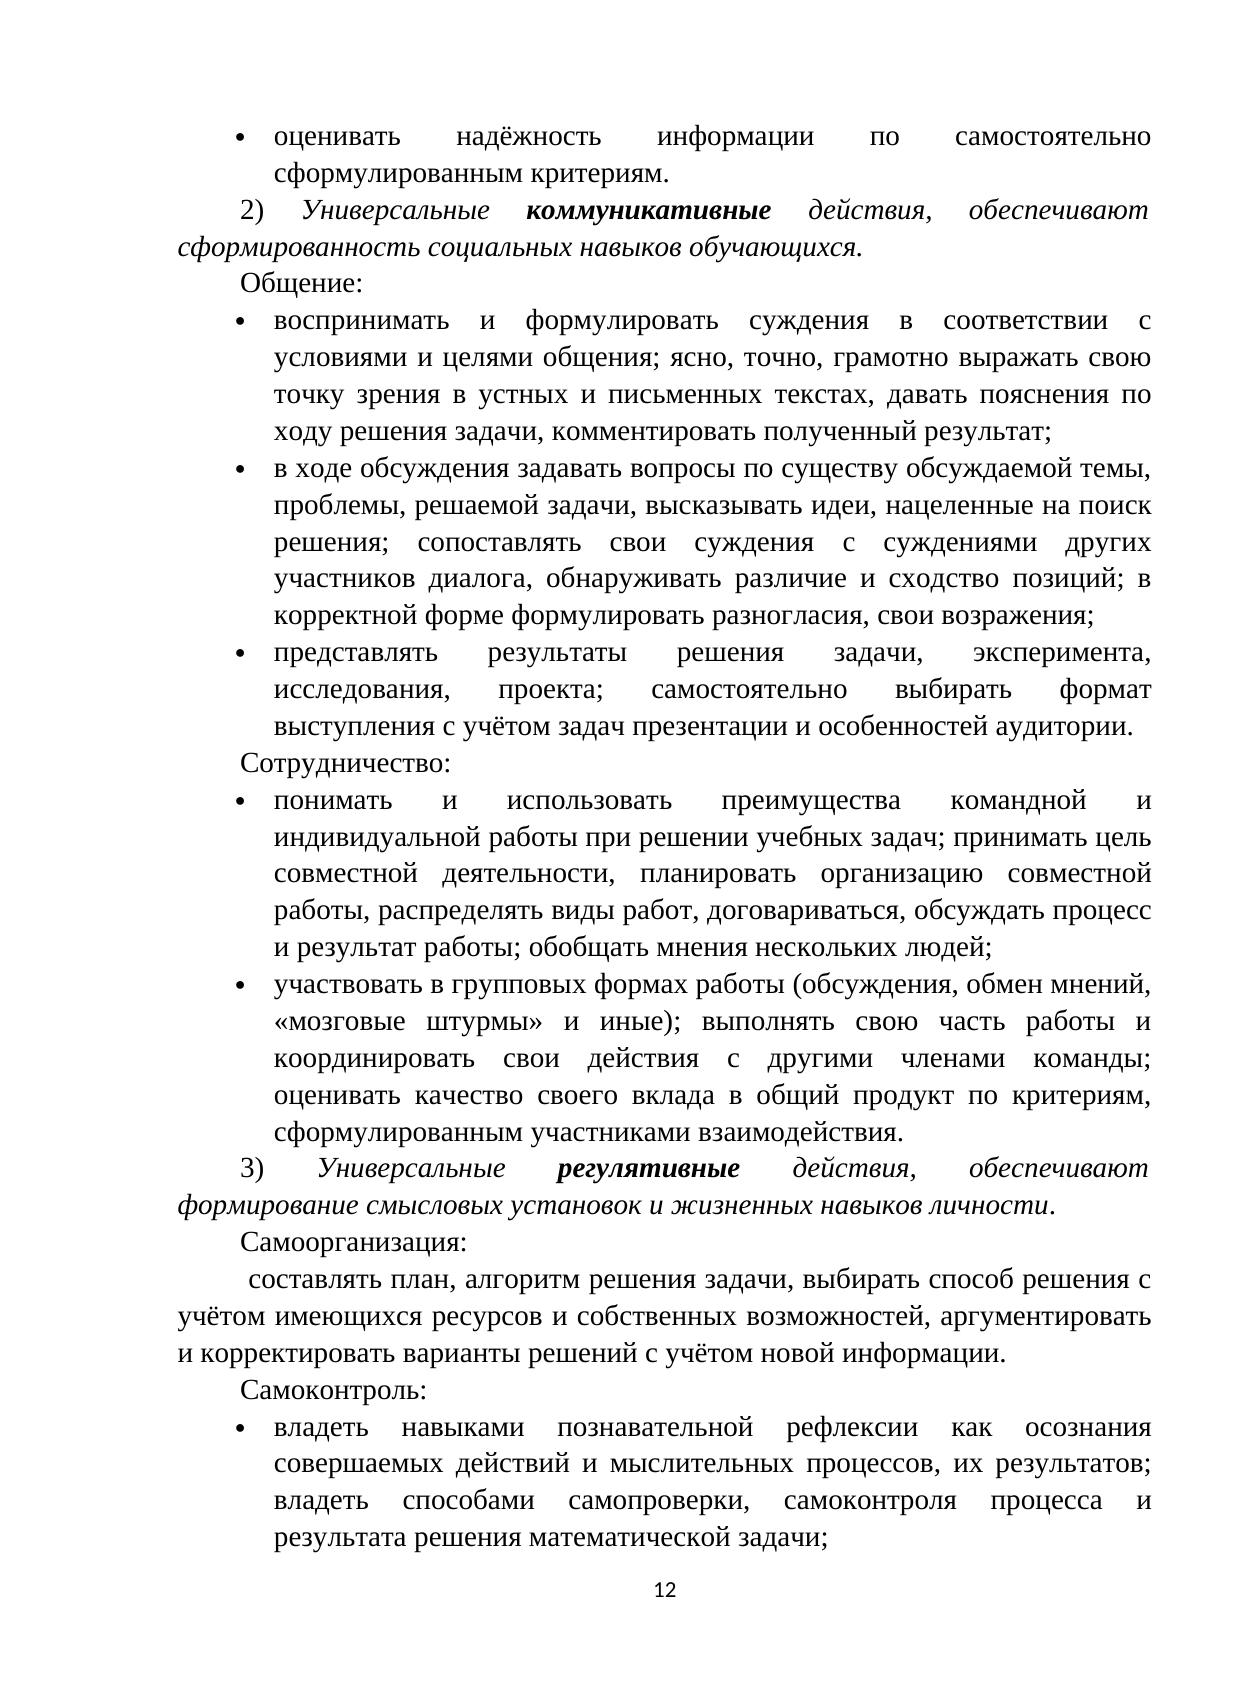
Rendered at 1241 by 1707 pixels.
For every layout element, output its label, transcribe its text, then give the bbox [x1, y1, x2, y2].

text Самоорганизация: [177, 1224, 1152, 1258]
list владеть навыками познавательной рефлексии как осознания совершаемых действий и мыслительных процессов, их результатов; владеть способами самопроверки, самоконтроля процесса и результата решения математической задачи; [236, 1409, 1152, 1553]
text 3) Универсальные регулятивные действия, обеспечивают формирование смысловых установок и жизненных навыков личности. [177, 1151, 1152, 1221]
text Общение: [177, 266, 1152, 299]
list участвовать в групповых формах работы (обсуждения, обмен мнений, «мозговые штурмы» и иные); выполнять свою часть работы и координировать свои действия с другими членами команды; оценивать качество своего вклада в общий продукт по критериям, сформулированным участниками взаимодействия. [236, 966, 1152, 1147]
list воспринимать и формулировать суждения в соответствии с условиями и целями общения; ясно, точно, грамотно выражать свою точку зрения в устных и письменных текстах, давать пояснения по ходу решения задачи, комментировать полученный результат; [236, 302, 1152, 447]
list понимать и использовать преимущества командной и индивидуальной работы при решении учебных задач; принимать цель совместной деятельности, планировать организацию совместной работы, распределять виды работ, договариваться, обсуждать процесс и результат работы; обобщать мнения нескольких людей; [236, 782, 1152, 963]
text 2) Универсальные коммуникативные действия, обеспечивают сформированность социальных навыков обучающихся. [177, 192, 1152, 262]
list представлять результаты решения задачи, эксперимента, исследования, проекта; самостоятельно выбирать формат выступления с учётом задач презентации и особенностей аудитории. [236, 634, 1152, 742]
text Самоконтроль: [177, 1372, 1152, 1405]
text Сотрудничество: [177, 745, 1152, 778]
list оценивать надёжность информации по самостоятельно сформулированным критериям. [236, 118, 1152, 188]
text составлять план, алгоритм решения задачи, выбирать способ решения с учётом имеющихся ресурсов и собственных возможностей, аргументировать и корректировать варианты решений с учётом новой информации. [177, 1261, 1152, 1368]
list в ходе обсуждения задавать вопросы по существу обсуждаемой темы, проблемы, решаемой задачи, высказывать идеи, нацеленные на поиск решения; сопоставлять свои суждения с суждениями других участников диалога, обнаруживать различие и сходство позиций; в корректной форме формулировать разногласия, свои возражения; [236, 450, 1152, 631]
